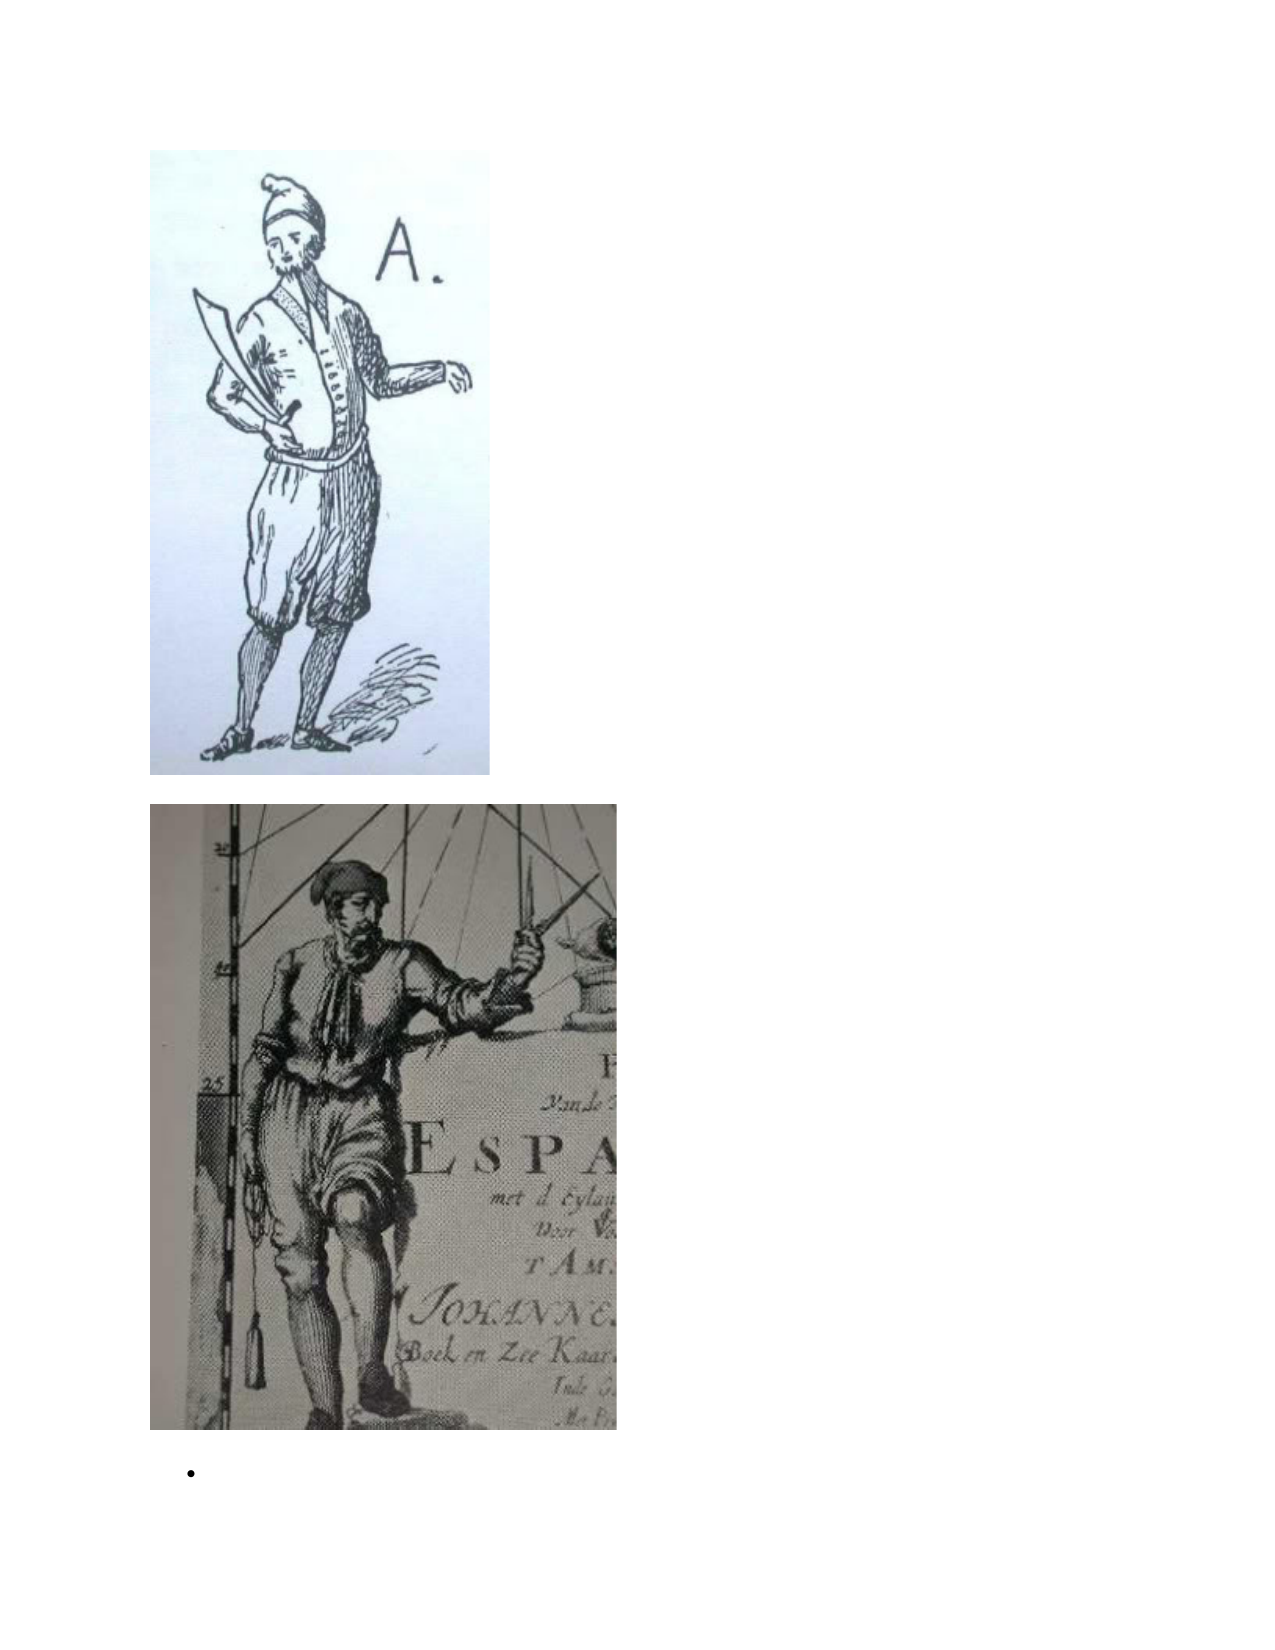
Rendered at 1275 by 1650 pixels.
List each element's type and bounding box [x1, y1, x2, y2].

picture [150, 804, 617, 1430]
picture [150, 150, 490, 775]
